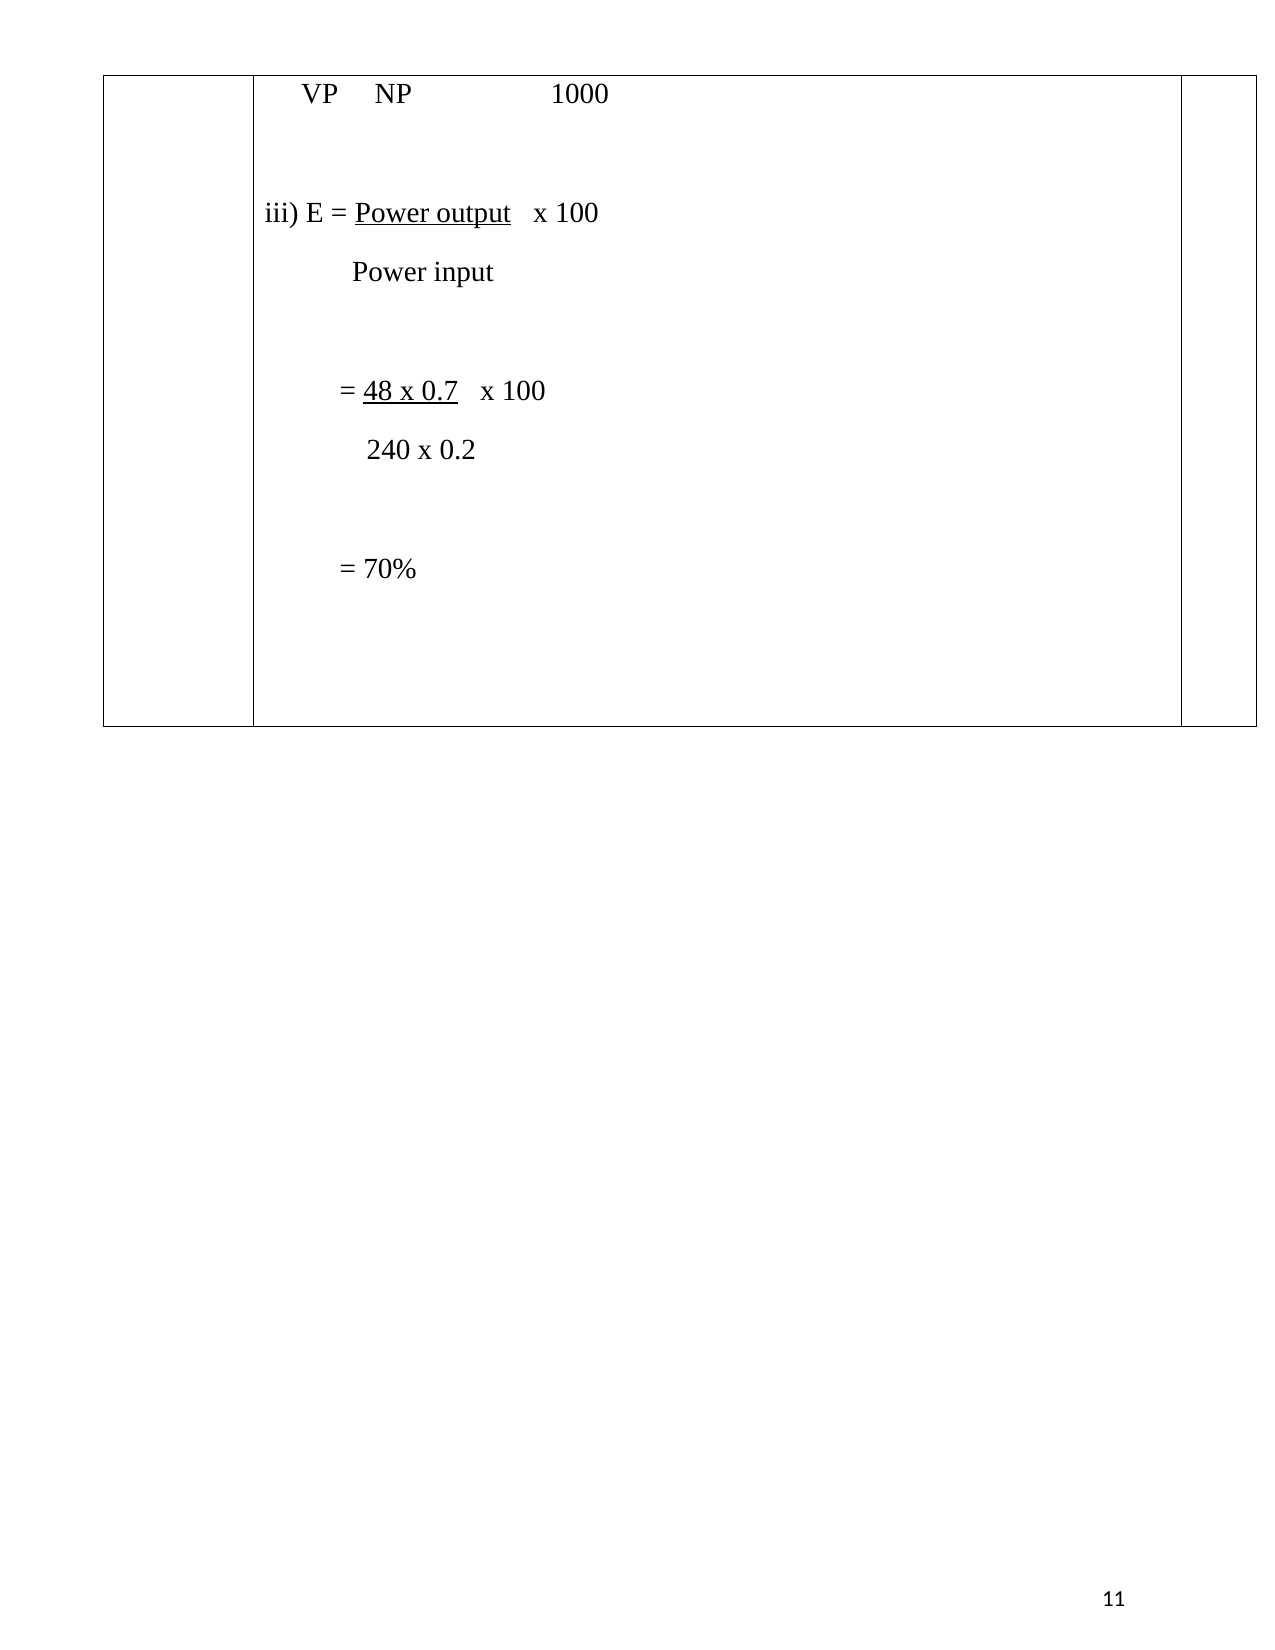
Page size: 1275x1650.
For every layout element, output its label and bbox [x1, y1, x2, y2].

table_cell [1182, 76, 1256, 726]
table_cell [254, 76, 1181, 726]
table_cell [104, 76, 253, 726]
